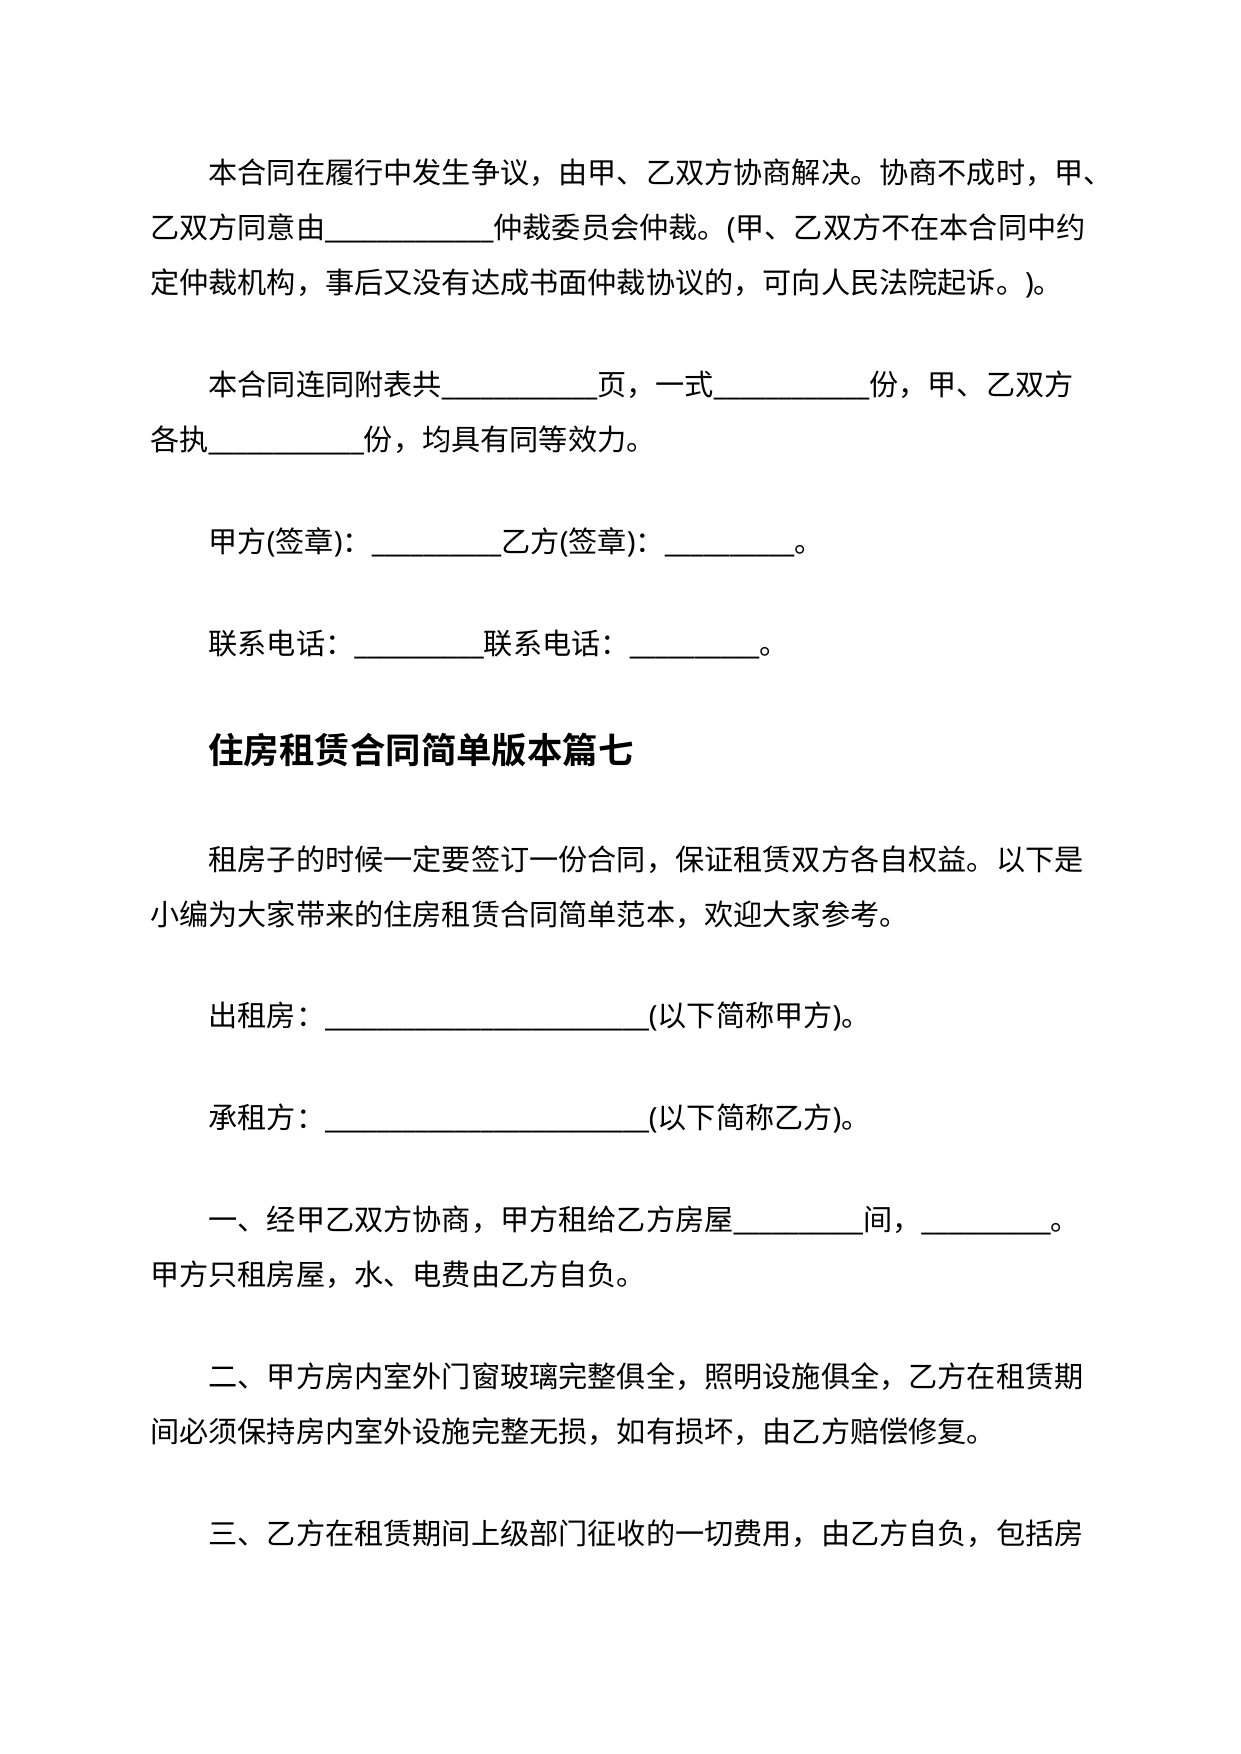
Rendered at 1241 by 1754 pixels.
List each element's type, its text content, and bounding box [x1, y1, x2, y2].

text 承租方：_________________________(以下简称乙方)。 [150, 1095, 1090, 1137]
text 联系电话：__________联系电话：__________。 [150, 621, 1090, 663]
text 二、甲方房内室外门窗玻璃完整俱全，照明设施俱全，乙方在租赁期间必须保持房内室外设施完整无损，如有损坏，由乙方赔偿修复。 [150, 1354, 1090, 1451]
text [150, 1510, 1090, 1553]
text 出租房：_________________________(以下简称甲方)。 [150, 993, 1090, 1035]
text 本合同连同附表共____________页，一式____________份，甲、乙双方各执____________份，均具有同等效力。 [150, 362, 1090, 459]
text 一、经甲乙双方协商，甲方租给乙方房屋__________间，__________。甲方只租房屋，水、电费由乙方自负。 [150, 1197, 1090, 1294]
text 租房子的时候一定要签订一份合同，保证租赁双方各自权益。以下是小编为大家带来的住房租赁合同简单范本，欢迎大家参考。 [150, 836, 1090, 933]
text 本合同在履行中发生争议，由甲、乙双方协商解决。协商不成时，甲、乙双方同意由_____________仲裁委员会仲裁。(甲、乙双方不在本合同中约定仲裁机构，事后又没有达成书面仲裁协议的，可向人民法院起诉。)。 [150, 150, 1090, 302]
text 住房租赁合同简单版本篇七 [150, 723, 1090, 774]
text 甲方(签章)：__________乙方(签章)：__________。 [150, 519, 1090, 561]
